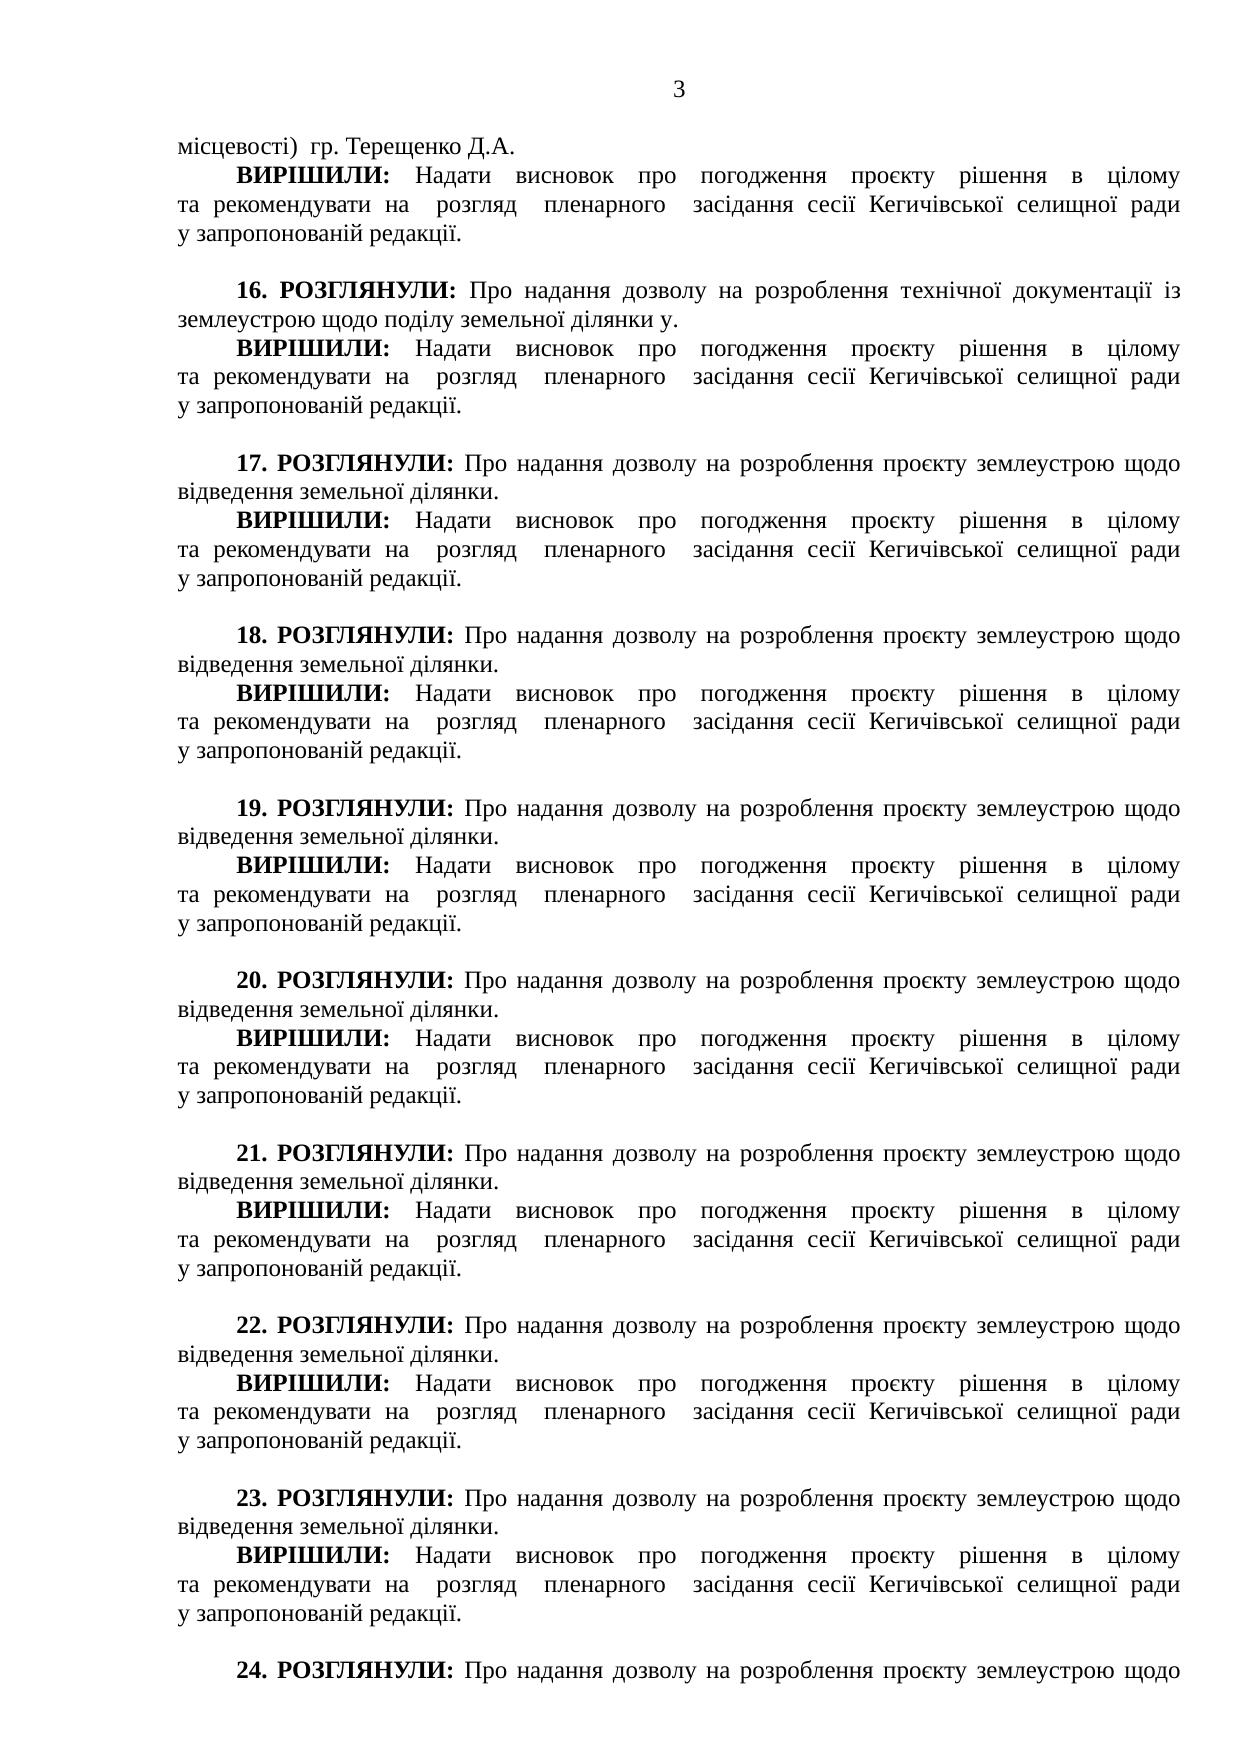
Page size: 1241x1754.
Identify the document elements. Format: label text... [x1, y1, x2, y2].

text 21. РОЗГЛЯНУЛИ: Про надання дозволу на розроблення проєкту землеустрою щодо відведення земельної ділянки. [177, 1138, 1181, 1195]
text 20. РОЗГЛЯНУЛИ: Про надання дозволу на розроблення проєкту землеустрою щодо відведення земельної ділянки. [177, 965, 1181, 1023]
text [177, 131, 1181, 160]
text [177, 1655, 1181, 1684]
list 17. РОЗГЛЯНУЛИ: Про надання дозволу на розроблення проєкту землеустрою щодо відведення земельної ділянки. [177, 448, 1181, 505]
text 18. РОЗГЛЯНУЛИ: Про надання дозволу на розроблення проєкту землеустрою щодо відведення земельної ділянки. [177, 620, 1181, 678]
text 22. РОЗГЛЯНУЛИ: Про надання дозволу на розроблення проєкту землеустрою щодо відведення земельної ділянки. [177, 1310, 1181, 1368]
text 23. РОЗГЛЯНУЛИ: Про надання дозволу на розроблення проєкту землеустрою щодо відведення земельної ділянки. [177, 1483, 1181, 1540]
text 19. РОЗГЛЯНУЛИ: Про надання дозволу на розроблення проєкту землеустрою щодо відведення земельної ділянки. [177, 793, 1181, 850]
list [177, 1540, 1181, 1626]
text 16. РОЗГЛЯНУЛИ: Про надання дозволу на розроблення технічної документації із землеустрою щодо поділу земельної ділянки у. [177, 275, 1181, 333]
